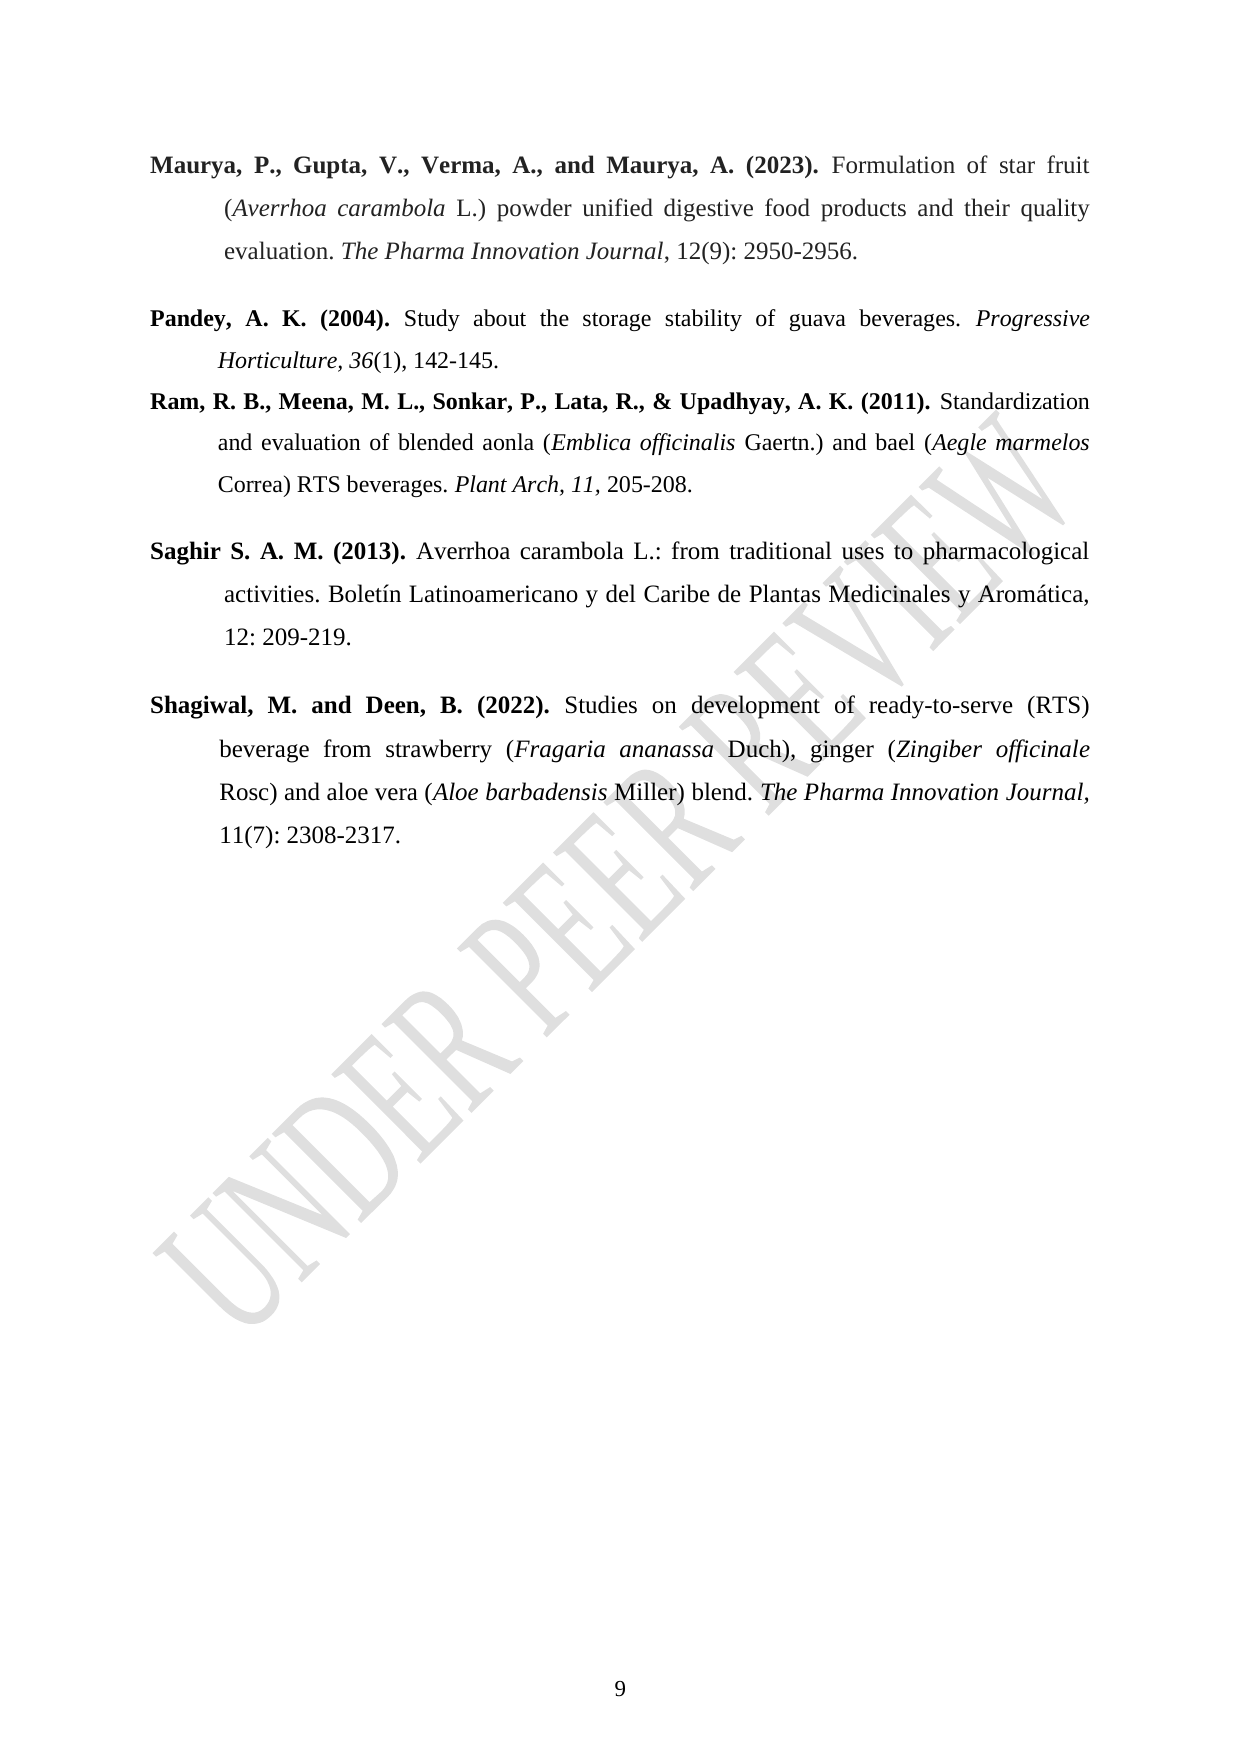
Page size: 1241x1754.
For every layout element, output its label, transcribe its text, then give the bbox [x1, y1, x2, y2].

text Shagiwal, M. and Deen, B. (2022). Studies on development of ready-to-serve (RTS) beverage from strawberry (Fragaria ananassa Duch), ginger (Zingiber officinale Rosc) and aloe vera (Aloe barbadensis Miller) blend. The Pharma Innovation Journal, 11(7): 2308-2317. [150, 691, 1090, 849]
text Maurya, P., Gupta, V., Verma, A., and Maurya, A. (2023). Formulation of star fruit (Averrhoa carambola L.) powder unified digestive food products and their quality evaluation. The Pharma Innovation Journal, 12(9): 2950-2956. [150, 179, 1090, 265]
text Ram, R. B., Meena, M. L., Sonkar, P., Lata, R., & Upadhyay, A. K. (2011). Standardization and evaluation of blended aonla (Emblica officinalis Gaertn.) and bael (Aegle marmelos Correa) RTS beverages. Plant Arch, 11, 205-208. [150, 387, 1090, 497]
text Saghir S. A. M. (2013). Averrhoa carambola L.: from traditional uses to pharmacological activities. Boletín Latinoamericano y del Caribe de Plantas Medicinales y Aromática, 12: 209-219. [150, 536, 1090, 651]
text Pandey, A. K. (2004). Study about the storage stability of guava beverages. Progressive Horticulture, 36(1), 142-145. [150, 304, 1090, 373]
